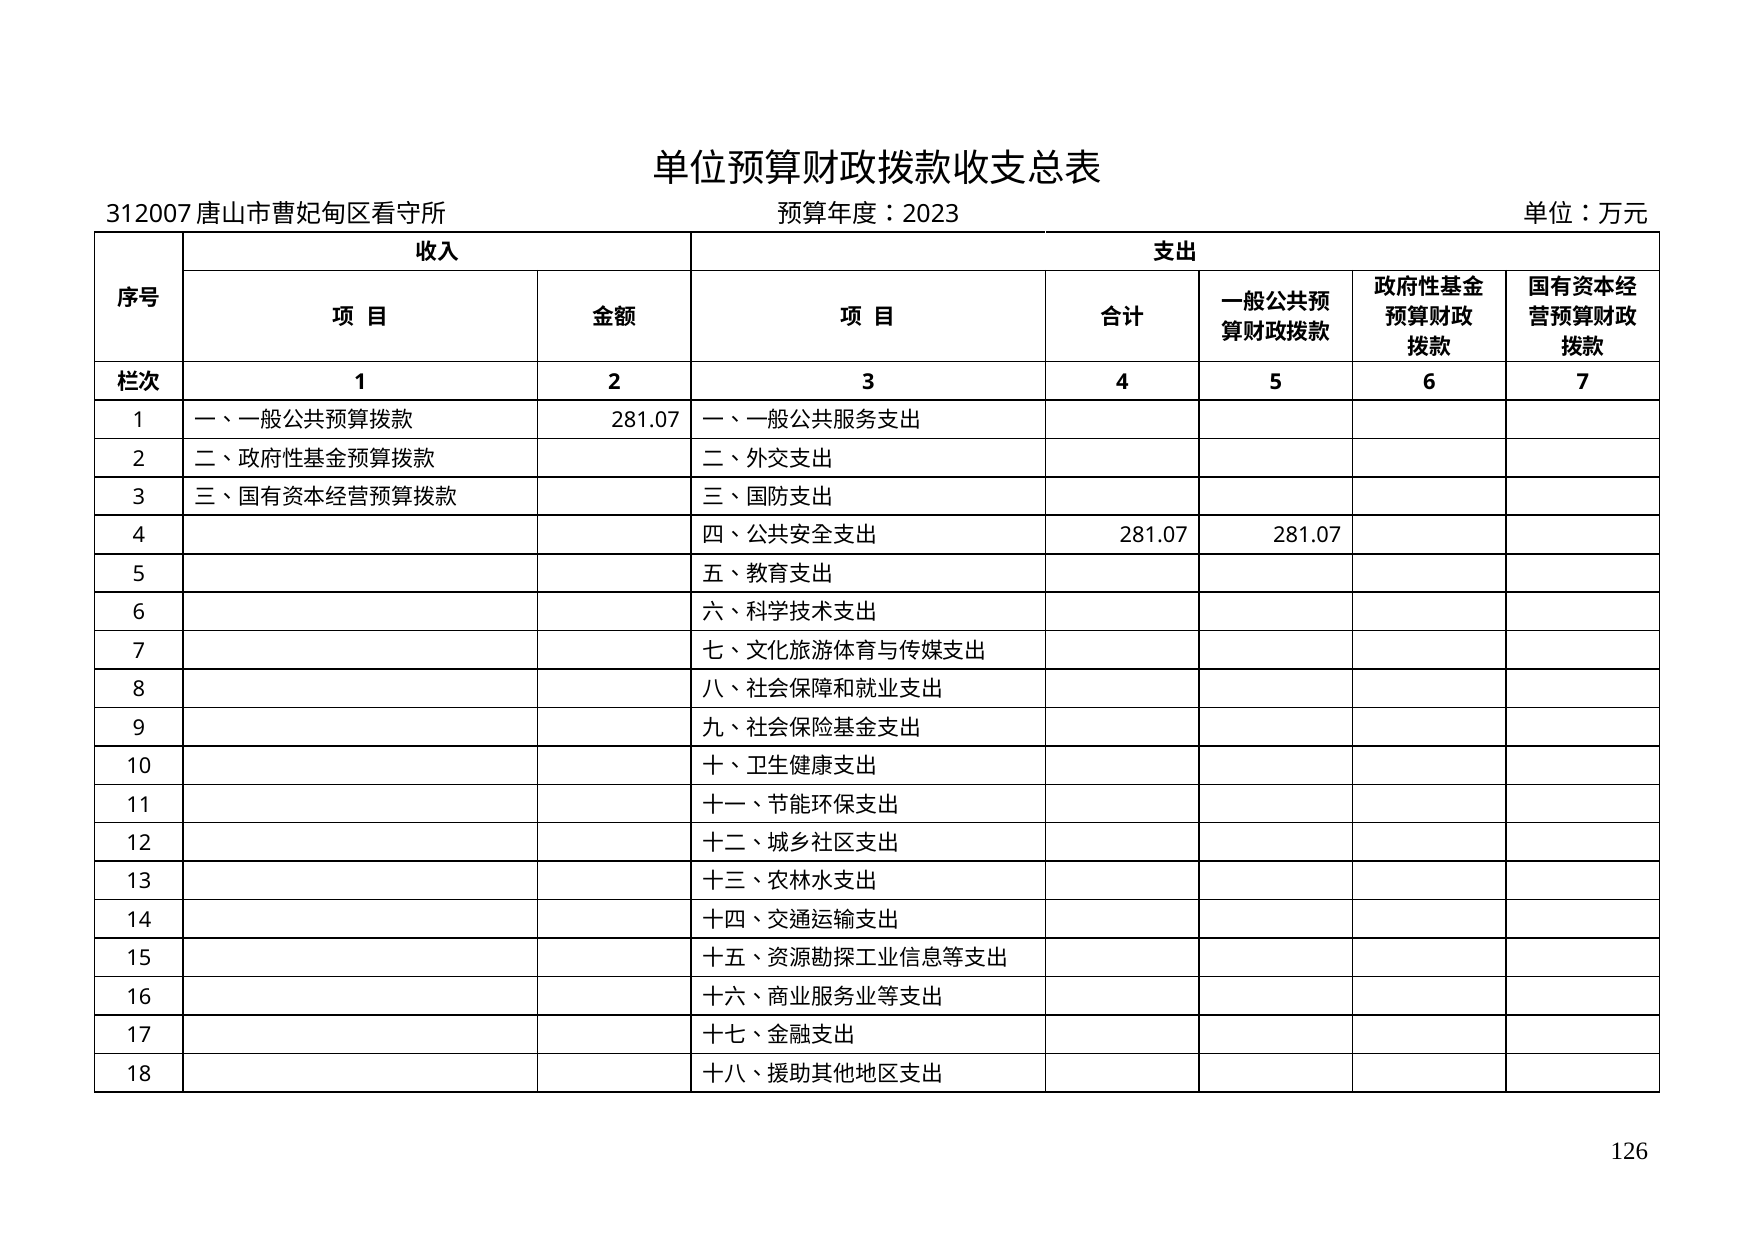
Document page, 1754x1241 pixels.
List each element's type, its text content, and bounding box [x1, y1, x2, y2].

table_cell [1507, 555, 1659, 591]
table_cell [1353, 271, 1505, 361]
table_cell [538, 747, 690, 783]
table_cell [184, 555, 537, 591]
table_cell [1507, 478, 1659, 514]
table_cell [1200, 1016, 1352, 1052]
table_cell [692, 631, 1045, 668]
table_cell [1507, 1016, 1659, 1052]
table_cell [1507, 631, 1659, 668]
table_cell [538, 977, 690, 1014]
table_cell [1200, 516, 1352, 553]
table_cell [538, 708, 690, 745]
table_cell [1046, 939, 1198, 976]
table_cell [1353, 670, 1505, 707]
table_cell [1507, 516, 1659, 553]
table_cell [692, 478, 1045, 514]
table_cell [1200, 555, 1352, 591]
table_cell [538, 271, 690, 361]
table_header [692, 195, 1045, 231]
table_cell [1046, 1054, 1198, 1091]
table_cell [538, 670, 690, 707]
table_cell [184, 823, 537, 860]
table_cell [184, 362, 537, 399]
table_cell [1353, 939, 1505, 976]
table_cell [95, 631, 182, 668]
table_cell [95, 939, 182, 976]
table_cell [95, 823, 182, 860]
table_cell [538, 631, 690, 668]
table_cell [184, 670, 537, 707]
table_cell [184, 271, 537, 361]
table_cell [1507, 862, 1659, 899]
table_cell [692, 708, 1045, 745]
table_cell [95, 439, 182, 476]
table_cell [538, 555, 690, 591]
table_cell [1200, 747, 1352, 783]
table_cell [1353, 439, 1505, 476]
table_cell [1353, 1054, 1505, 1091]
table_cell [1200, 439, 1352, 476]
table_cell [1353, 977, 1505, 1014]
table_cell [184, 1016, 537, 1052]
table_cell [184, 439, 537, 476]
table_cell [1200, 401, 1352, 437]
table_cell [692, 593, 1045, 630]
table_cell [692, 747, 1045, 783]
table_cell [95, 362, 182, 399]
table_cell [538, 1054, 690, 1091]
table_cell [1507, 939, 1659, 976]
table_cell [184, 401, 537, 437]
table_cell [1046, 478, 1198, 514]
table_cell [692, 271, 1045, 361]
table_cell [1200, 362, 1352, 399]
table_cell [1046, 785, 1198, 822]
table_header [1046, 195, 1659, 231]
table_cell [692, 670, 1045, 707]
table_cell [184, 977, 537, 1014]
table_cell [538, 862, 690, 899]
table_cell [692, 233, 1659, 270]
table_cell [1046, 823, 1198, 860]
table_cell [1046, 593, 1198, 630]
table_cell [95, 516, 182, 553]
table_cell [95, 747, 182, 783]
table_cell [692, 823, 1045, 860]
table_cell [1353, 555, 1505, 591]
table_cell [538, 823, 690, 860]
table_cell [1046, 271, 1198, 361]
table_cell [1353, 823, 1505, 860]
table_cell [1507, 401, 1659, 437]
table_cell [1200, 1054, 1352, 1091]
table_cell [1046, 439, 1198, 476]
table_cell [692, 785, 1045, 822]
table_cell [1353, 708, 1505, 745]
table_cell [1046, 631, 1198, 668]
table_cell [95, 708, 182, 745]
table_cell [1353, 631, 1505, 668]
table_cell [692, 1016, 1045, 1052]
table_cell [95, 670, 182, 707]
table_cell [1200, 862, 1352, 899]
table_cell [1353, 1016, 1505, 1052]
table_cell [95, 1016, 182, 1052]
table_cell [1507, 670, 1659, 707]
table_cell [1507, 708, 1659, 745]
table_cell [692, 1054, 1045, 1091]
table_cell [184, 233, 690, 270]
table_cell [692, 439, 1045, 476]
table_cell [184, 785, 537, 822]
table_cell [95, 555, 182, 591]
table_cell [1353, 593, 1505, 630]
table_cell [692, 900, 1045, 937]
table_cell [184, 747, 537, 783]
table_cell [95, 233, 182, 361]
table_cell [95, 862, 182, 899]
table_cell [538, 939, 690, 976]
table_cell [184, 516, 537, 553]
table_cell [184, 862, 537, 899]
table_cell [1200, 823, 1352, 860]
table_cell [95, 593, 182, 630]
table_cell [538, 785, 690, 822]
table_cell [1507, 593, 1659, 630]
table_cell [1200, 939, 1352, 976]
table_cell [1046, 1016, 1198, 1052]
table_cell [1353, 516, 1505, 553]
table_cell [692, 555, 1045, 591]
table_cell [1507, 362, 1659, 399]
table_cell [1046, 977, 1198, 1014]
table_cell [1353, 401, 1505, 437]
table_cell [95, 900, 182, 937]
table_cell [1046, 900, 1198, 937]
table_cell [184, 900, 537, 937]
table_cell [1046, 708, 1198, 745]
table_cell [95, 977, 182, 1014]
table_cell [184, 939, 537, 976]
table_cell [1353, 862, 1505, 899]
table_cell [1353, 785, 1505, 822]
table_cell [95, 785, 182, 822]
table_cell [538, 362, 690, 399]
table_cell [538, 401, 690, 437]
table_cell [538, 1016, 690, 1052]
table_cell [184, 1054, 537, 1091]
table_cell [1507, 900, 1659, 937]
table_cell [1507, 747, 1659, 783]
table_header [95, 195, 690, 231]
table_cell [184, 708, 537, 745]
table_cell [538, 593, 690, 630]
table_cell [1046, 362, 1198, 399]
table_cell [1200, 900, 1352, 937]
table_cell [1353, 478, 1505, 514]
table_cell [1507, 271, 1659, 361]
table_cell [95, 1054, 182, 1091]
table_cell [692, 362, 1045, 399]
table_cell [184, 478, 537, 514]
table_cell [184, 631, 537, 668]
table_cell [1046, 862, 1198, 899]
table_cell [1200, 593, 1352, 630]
text 单位预算财政拨款收支总表 [106, 142, 1648, 193]
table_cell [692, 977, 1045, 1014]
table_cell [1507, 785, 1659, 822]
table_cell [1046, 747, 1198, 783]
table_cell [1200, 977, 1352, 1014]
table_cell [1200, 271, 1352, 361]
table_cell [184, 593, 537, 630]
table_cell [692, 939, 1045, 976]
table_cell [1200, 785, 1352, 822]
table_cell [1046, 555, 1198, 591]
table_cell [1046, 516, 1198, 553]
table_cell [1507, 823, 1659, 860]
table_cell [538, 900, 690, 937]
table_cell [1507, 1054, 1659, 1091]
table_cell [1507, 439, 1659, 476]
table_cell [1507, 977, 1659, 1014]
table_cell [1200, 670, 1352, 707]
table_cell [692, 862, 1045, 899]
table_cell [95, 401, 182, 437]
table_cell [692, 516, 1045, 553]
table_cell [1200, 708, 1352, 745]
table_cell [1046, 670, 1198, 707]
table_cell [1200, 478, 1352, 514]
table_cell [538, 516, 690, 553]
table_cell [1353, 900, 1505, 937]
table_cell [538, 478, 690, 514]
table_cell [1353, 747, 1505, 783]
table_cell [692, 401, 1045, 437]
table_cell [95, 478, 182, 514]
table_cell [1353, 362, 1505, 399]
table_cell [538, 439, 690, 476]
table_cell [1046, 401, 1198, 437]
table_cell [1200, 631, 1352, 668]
